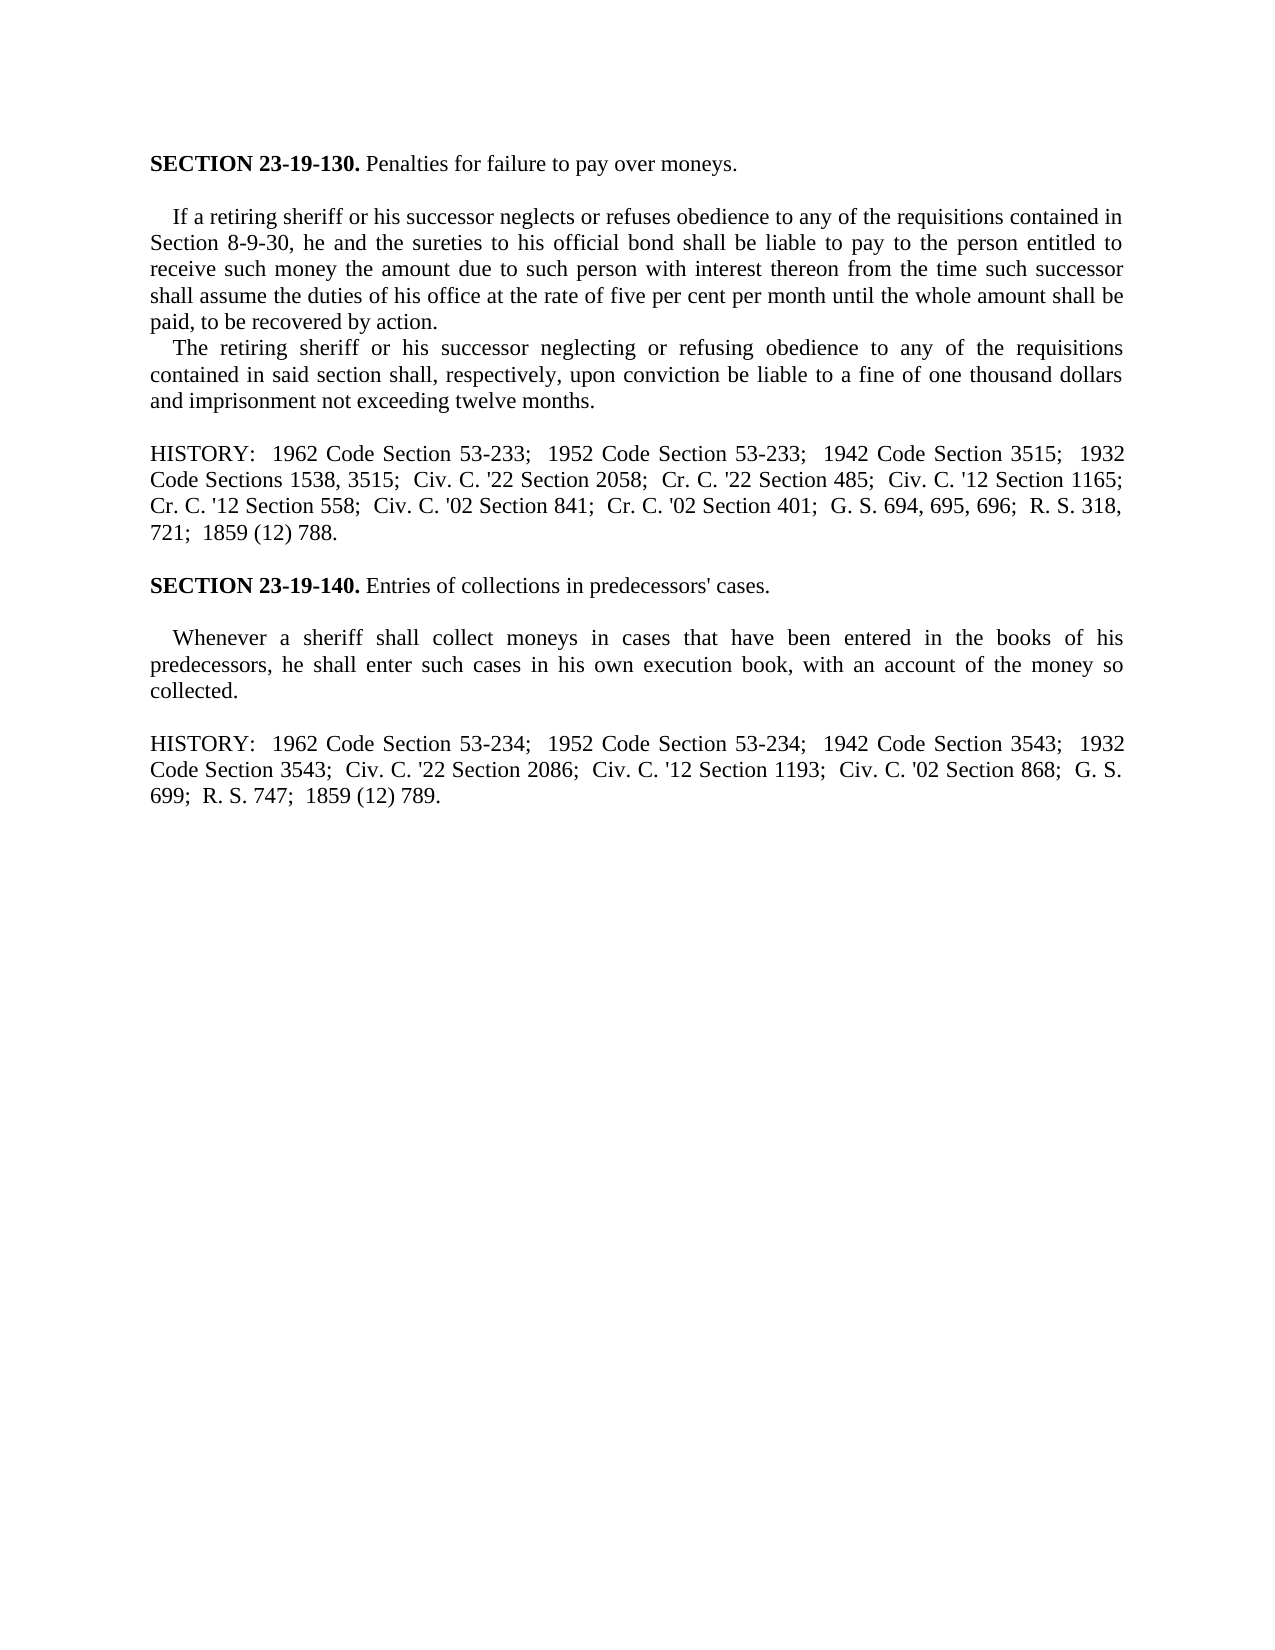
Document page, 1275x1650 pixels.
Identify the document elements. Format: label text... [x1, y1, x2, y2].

text HISTORY: 1962 Code Section 53-234; 1952 Code Section 53-234; 1942 Code Section 3543; 1932 Code Section 3543; Civ. C. '22 Section 2086; Civ. C. '12 Section 1193; Civ. C. '02 Section 868; G. S. 699; R. S. 747; 1859 (12) 789. [150, 730, 1125, 809]
text If a retiring sheriff or his successor neglects or refuses obedience to any of the requisitions contained in Section 8-9-30, he and the sureties to his official bond shall be liable to pay to the person entitled to receive such money the amount due to such person with interest thereon from the time such successor shall assume the duties of his office at the rate of five per cent per month until the whole amount shall be paid, to be recovered by action. [150, 203, 1125, 334]
text HISTORY: 1962 Code Section 53-233; 1952 Code Section 53-233; 1942 Code Section 3515; 1932 Code Sections 1538, 3515; Civ. C. '22 Section 2058; Cr. C. '22 Section 485; Civ. C. '12 Section 1165; Cr. C. '12 Section 558; Civ. C. '02 Section 841; Cr. C. '02 Section 401; G. S. 694, 695, 696; R. S. 318, 721; 1859 (12) 788. [150, 440, 1125, 545]
text Whenever a sheriff shall collect moneys in cases that have been entered in the books of his predecessors, he shall enter such cases in his own execution book, with an account of the money so collected. [150, 624, 1125, 703]
text SECTION 23-19-130. Penalties for failure to pay over moneys. [150, 150, 1125, 176]
text SECTION 23-19-140. Entries of collections in predecessors' cases. [150, 572, 1125, 598]
text The retiring sheriff or his successor neglecting or refusing obedience to any of the requisitions contained in said section shall, respectively, upon conviction be liable to a fine of one thousand dollars and imprisonment not exceeding twelve months. [150, 334, 1125, 413]
